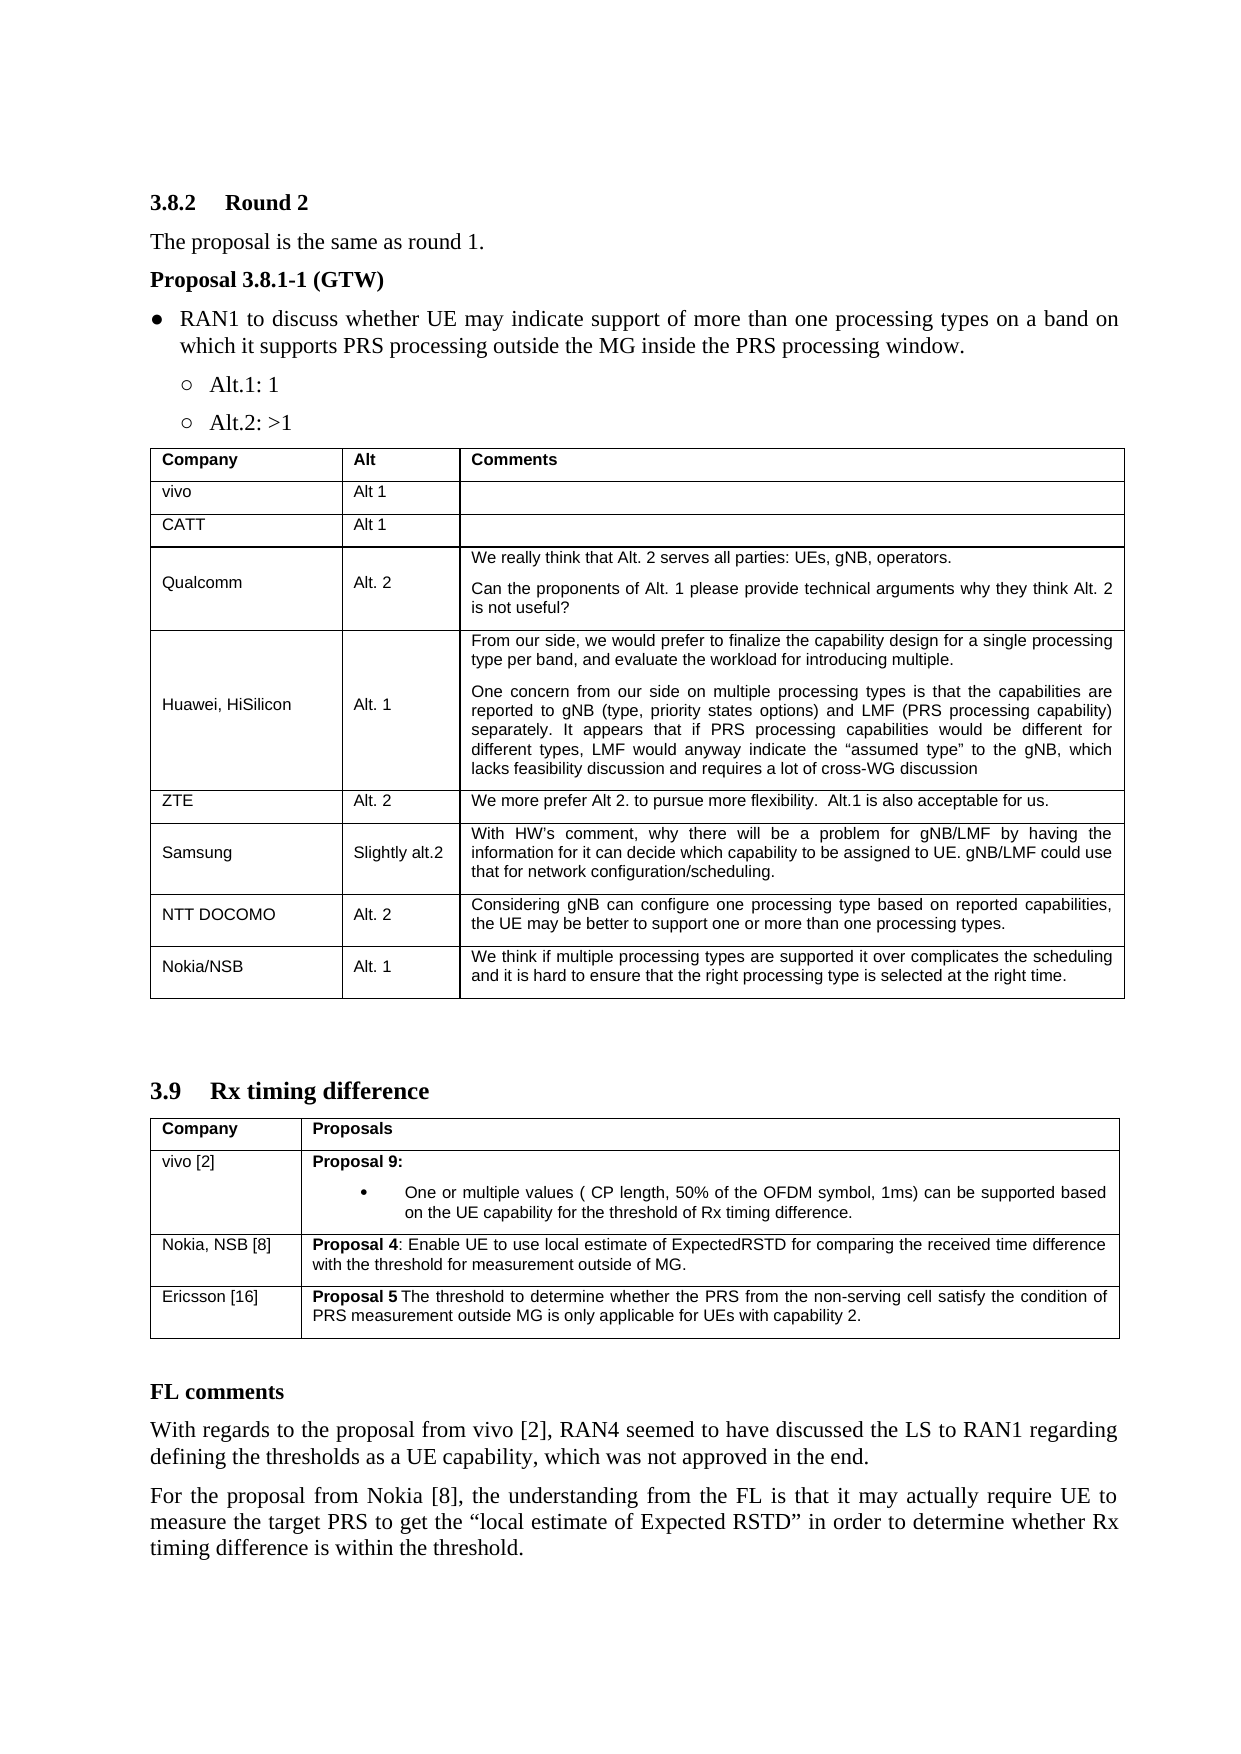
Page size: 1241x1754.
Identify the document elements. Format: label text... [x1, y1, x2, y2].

list Alt.1: 1 [179, 371, 1120, 397]
table_cell Slightly alt.2 [343, 824, 459, 894]
text With regards to the proposal from vivo [2], RAN4 seemed to have discussed the LS to RAN1 regarding defining the thresholds as a UE capability, which was not approved in the end. [150, 1417, 1120, 1469]
table_cell Qualcomm [151, 548, 342, 630]
table_cell Proposal 5 The threshold to determine whether the PRS from the non-serving cell satisfy the condition of PRS measurement outside MG is only applicable for UEs with capability 2. [302, 1287, 1119, 1338]
table_cell Considering gNB can configure one processing type based on reported capabilities, the UE may be better to support one or more than one processing types. [461, 895, 1124, 946]
table_cell NTT DOCOMO [151, 895, 342, 946]
table_cell Samsung [151, 824, 342, 894]
table_cell Proposal 9: One or multiple values ( CP length, 50% of the OFDM symbol, 1ms) can be supported based on the UE capability for the threshold of Rx timing difference. [302, 1151, 1119, 1234]
table_cell [461, 515, 1124, 546]
subtitle Rx timing difference [150, 1076, 1120, 1105]
table_cell Nokia/NSB [151, 947, 342, 998]
table_cell We think if multiple processing types are supported it over complicates the scheduling and it is hard to ensure that the right processing type is selected at the right time. [461, 947, 1124, 998]
text The proposal is the same as round 1. [150, 228, 1120, 254]
table_cell With HW’s comment, why there will be a problem for gNB/LMF by having the information for it can decide which capability to be assigned to UE. gNB/LMF could use that for network configuration/scheduling. [461, 824, 1124, 894]
table_cell Alt. 1 [343, 631, 459, 790]
subtitle Proposal 3.8.1-1 (GTW) [150, 267, 1120, 293]
text RAN1 to discuss whether UE may indicate support of more than one processing types on a band on which it supports PRS processing outside the MG inside the PRS processing window. [150, 305, 1120, 358]
text For the proposal from Nokia [8], the understanding from the FL is that it may actually require UE to measure the target PRS to get the “local estimate of Expected RSTD” in order to determine whether Rx timing difference is within the threshold. [150, 1482, 1120, 1561]
list Alt.2: >1 [179, 409, 1120, 436]
table_cell vivo [151, 482, 342, 514]
table_cell Alt. 2 [343, 548, 459, 630]
table_header Alt [343, 449, 459, 481]
table_cell CATT [151, 515, 342, 546]
subtitle Round 2 [150, 189, 1120, 215]
table_header Company [151, 1119, 301, 1150]
table_cell Alt 1 [343, 515, 459, 546]
table_cell Alt. 2 [343, 791, 459, 823]
table_cell Nokia, NSB [8] [151, 1235, 301, 1286]
table_cell vivo [2] [151, 1151, 301, 1234]
table_header Comments [461, 449, 1124, 481]
table_header Company [151, 449, 342, 481]
table_cell We more prefer Alt 2. to pursue more flexibility. Alt.1 is also acceptable for us. [461, 791, 1124, 823]
table_cell Huawei, HiSilicon [151, 631, 342, 790]
table_cell Alt. 2 [343, 895, 459, 946]
table_cell Alt. 1 [343, 947, 459, 998]
table_cell ZTE [151, 791, 342, 823]
table_cell [461, 482, 1124, 514]
table_header Proposals [302, 1119, 1119, 1150]
text FL comments [150, 1378, 1120, 1404]
table_cell We really think that Alt. 2 serves all parties: UEs, gNB, operators. Can the proponents of Alt. 1 please provide technical arguments why they think Alt. 2 is not useful? [461, 548, 1124, 630]
table_cell From our side, we would prefer to finalize the capability design for a single processing type per band, and evaluate the workload for introducing multiple. One concern from our side on multiple processing types is that the capabilities are reported to gNB (type, priority states options) and LMF (PRS processing capability) separately. It appears that if PRS processing capabilities would be different for different types, LMF would anyway indicate the “assumed type” to the gNB, which lacks feasibility discussion and requires a lot of cross-WG discussion [461, 631, 1124, 790]
table_cell Ericsson [16] [151, 1287, 301, 1338]
table_cell Alt 1 [343, 482, 459, 514]
table_cell Proposal 4: Enable UE to use local estimate of ExpectedRSTD for comparing the received time difference with the threshold for measurement outside of MG. [302, 1235, 1119, 1286]
